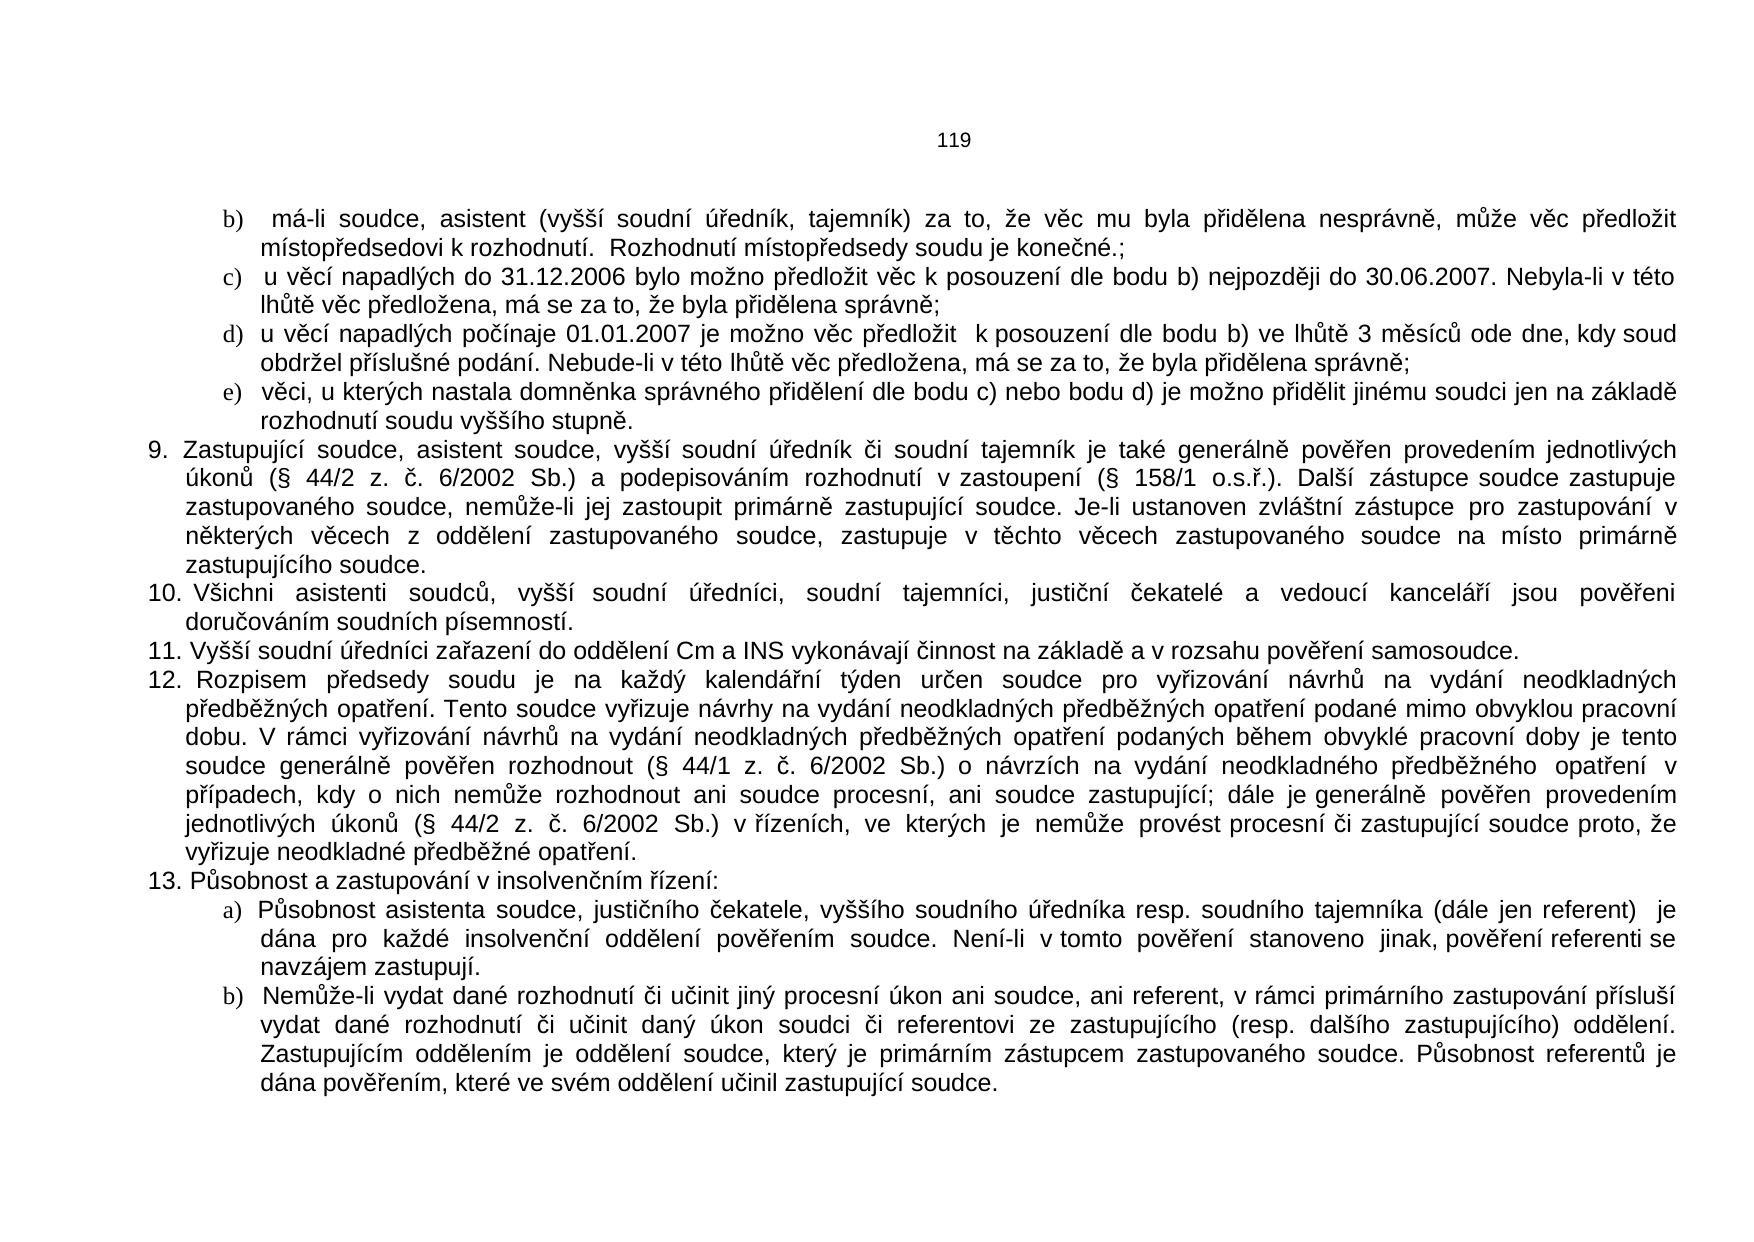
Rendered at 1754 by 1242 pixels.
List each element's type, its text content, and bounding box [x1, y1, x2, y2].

text e) věci, u kterých nastala domněnka správného přidělení dle bodu c) nebo bodu d) je možno přidělit jinému soudci jen na základě rozhodnutí soudu vyššího stupně. [223, 378, 1677, 435]
text 10. Všichni asistenti soudců, vyšší soudní úředníci, soudní tajemníci, justiční čekatelé a vedoucí kanceláří jsou pověřeni doručováním soudních písemností. [148, 579, 1677, 636]
text b) Nemůže-li vydat dané rozhodnutí či učinit jiný procesní úkon ani soudce, ani referent, v rámci primárního zastupování přísluší vydat dané rozhodnutí či učinit daný úkon soudci či referentovi ze zastupujícího (resp. dalšího zastupujícího) oddělení. Zastupujícím oddělením je oddělení soudce, který je primárním zástupcem zastupovaného soudce. Působnost referentů je dána pověřením, které ve svém oddělení učinil zastupující soudce. [223, 982, 1677, 1097]
text a) Působnost asistenta soudce, justičního čekatele, vyššího soudního úředníka resp. soudního tajemníka (dále jen referent) je dána pro každé insolvenční oddělení pověřením soudce. Není-li v tomto pověření stanoveno jinak, pověření referenti se navzájem zastupují. [223, 895, 1677, 982]
text b) má-li soudce, asistent (vyšší soudní úředník, tajemník) za to, že věc mu byla přidělena nesprávně, může věc předložit místopředsedovi k rozhodnutí. Rozhodnutí místopředsedy soudu je konečné.; [223, 204, 1677, 262]
text 13. Působnost a zastupování v insolvenčním řízení: [148, 866, 1685, 895]
text 119 [223, 128, 1685, 152]
text c) u věcí napadlých do 31.12.2006 bylo možno předložit věc k posouzení dle bodu b) nejpozději do 30.06.2007. Nebyla-li v této lhůtě věc předložena, má se za to, že byla přidělena správně; [223, 262, 1677, 320]
text 11. Vyšší soudní úředníci zařazení do oddělení Cm a INS vykonávají činnost na základě a v rozsahu pověření samosoudce. [148, 636, 1685, 665]
text 12. Rozpisem předsedy soudu je na každý kalendářní týden určen soudce pro vyřizování návrhů na vydání neodkladných předběžných opatření. Tento soudce vyřizuje návrhy na vydání neodkladných předběžných opatření podané mimo obvyklou pracovní dobu. V rámci vyřizování návrhů na vydání neodkladných předběžných opatření podaných během obvyklé pracovní doby je tento soudce generálně pověřen rozhodnout (§ 44/1 z. č. 6/2002 Sb.) o návrzích na vydání neodkladného předběžného opatření v případech, kdy o nich nemůže rozhodnout ani soudce procesní, ani soudce zastupující; dále je generálně pověřen provedením jednotlivých úkonů (§ 44/2 z. č. 6/2002 Sb.) v řízeních, ve kterých je nemůže provést procesní či zastupující soudce proto, že vyřizuje neodkladné předběžné opatření. [148, 665, 1677, 866]
text 9. Zastupující soudce, asistent soudce, vyšší soudní úředník či soudní tajemník je také generálně pověřen provedením jednotlivých úkonů (§ 44/2 z. č. 6/2002 Sb.) a podepisováním rozhodnutí v zastoupení (§ 158/1 o.s.ř.). Další zástupce soudce zastupuje zastupovaného soudce, nemůže-li jej zastoupit primárně zastupující soudce. Je-li ustanoven zvláštní zástupce pro zastupování v některých věcech z oddělení zastupovaného soudce, zastupuje v těchto věcech zastupovaného soudce na místo primárně zastupujícího soudce. [148, 435, 1677, 579]
text d) u věcí napadlých počínaje 01.01.2007 je možno věc předložit k posouzení dle bodu b) ve lhůtě 3 měsíců ode dne, kdy soud obdržel příslušné podání. Nebude-li v této lhůtě věc předložena, má se za to, že byla přidělena správně; [223, 320, 1677, 377]
